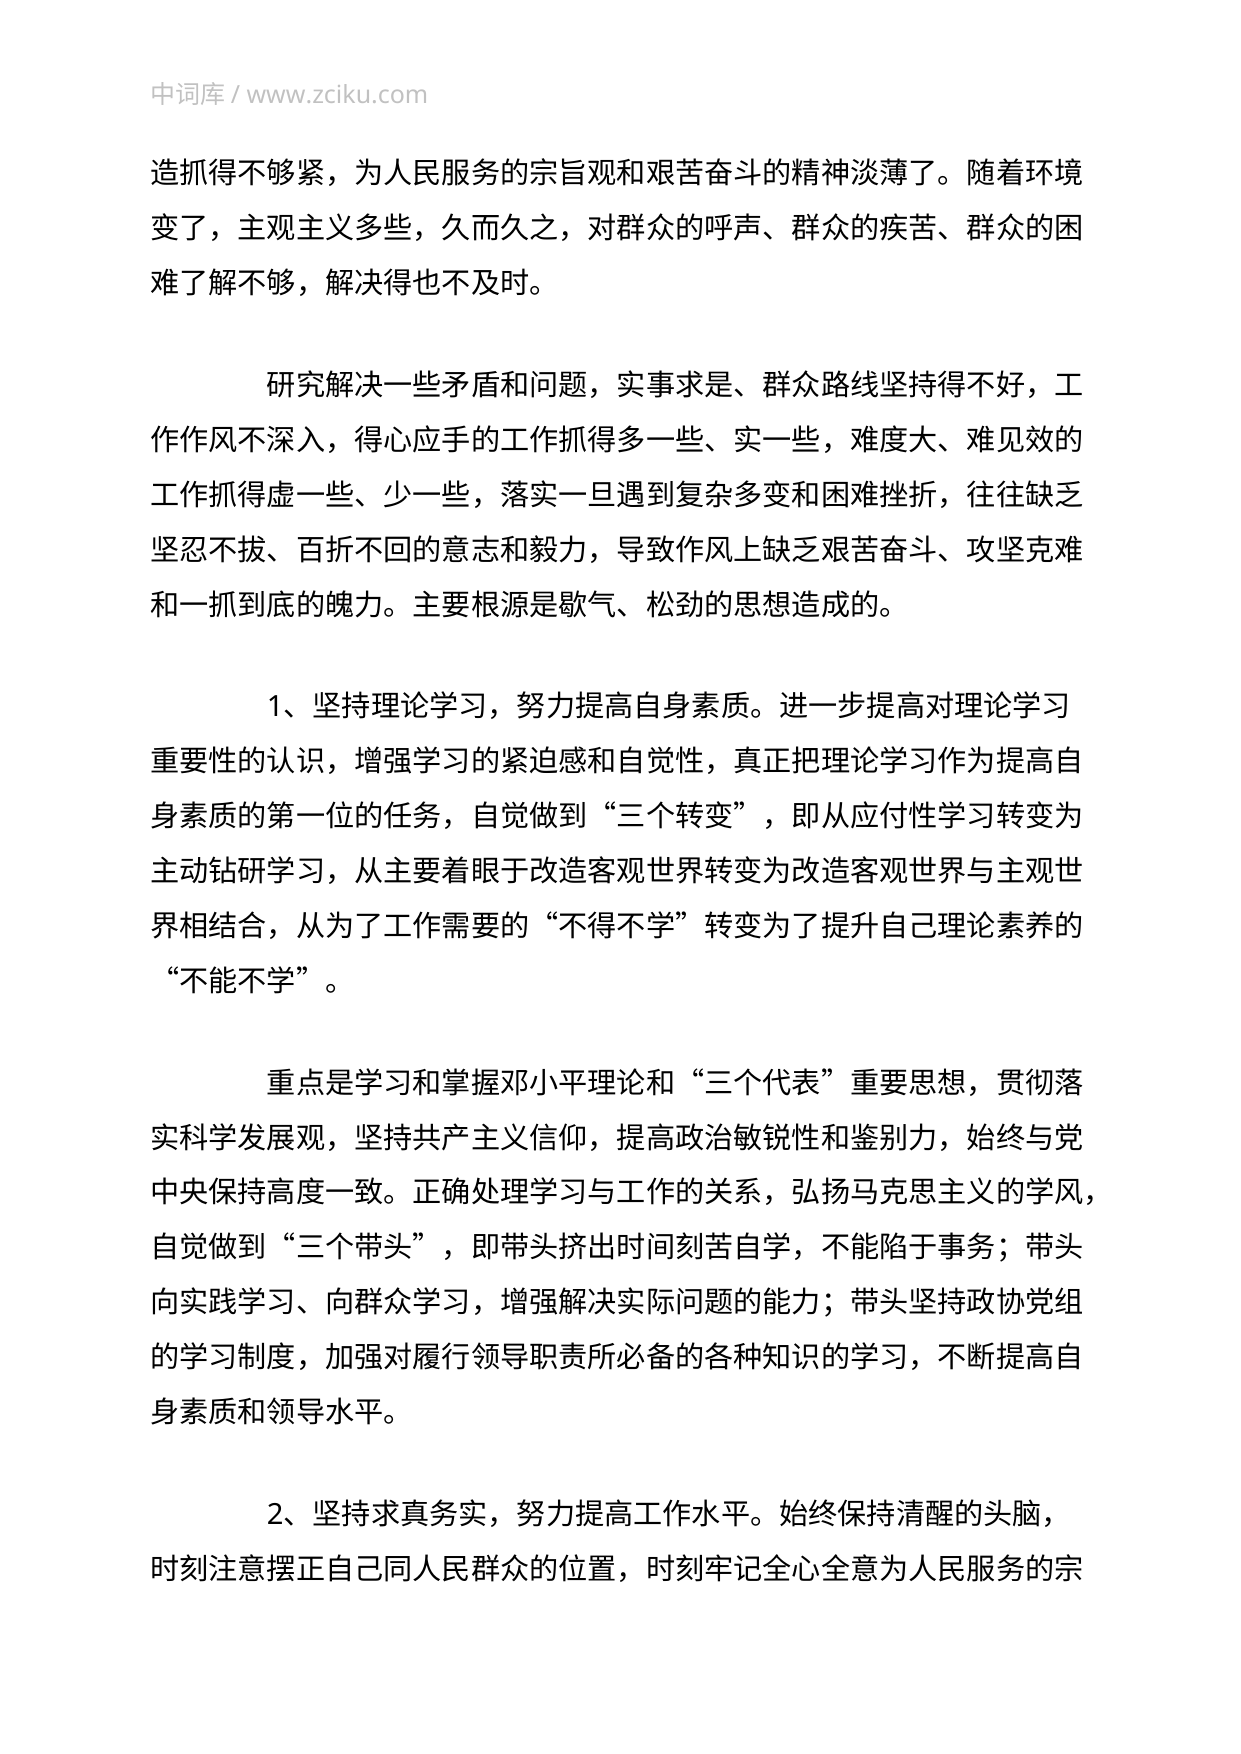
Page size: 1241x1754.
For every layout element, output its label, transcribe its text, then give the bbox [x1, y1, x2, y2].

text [150, 150, 1090, 302]
text 研究解决一些矛盾和问题，实事求是、群众路线坚持得不好，工作作风不深入，得心应手的工作抓得多一些、实一些，难度大、难见效的工作抓得虚一些、少一些，落实一旦遇到复杂多变和困难挫折，往往缺乏坚忍不拔、百折不回的意志和毅力，导致作风上缺乏艰苦奋斗、攻坚克难和一抓到底的魄力。主要根源是歇气、松劲的思想造成的。 [150, 362, 1090, 623]
text 重点是学习和掌握邓小平理论和“三个代表”重要思想，贯彻落实科学发展观，坚持共产主义信仰，提高政治敏锐性和鉴别力，始终与党中央保持高度一致。正确处理学习与工作的关系，弘扬马克思主义的学风，自觉做到“三个带头”，即带头挤出时间刻苦自学，不能陷于事务；带头向实践学习、向群众学习，增强解决实际问题的能力；带头坚持政协党组的学习制度，加强对履行领导职责所必备的各种知识的学习，不断提高自身素质和领导水平。 [150, 1059, 1090, 1431]
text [150, 1490, 1090, 1588]
text 1、坚持理论学习，努力提高自身素质。进一步提高对理论学习重要性的认识，增强学习的紧迫感和自觉性，真正把理论学习作为提高自身素质的第一位的任务，自觉做到“三个转变”，即从应付性学习转变为主动钻研学习，从主要着眼于改造客观世界转变为改造客观世界与主观世界相结合，从为了工作需要的“不得不学”转变为了提升自己理论素养的“不能不学”。 [150, 683, 1090, 1000]
